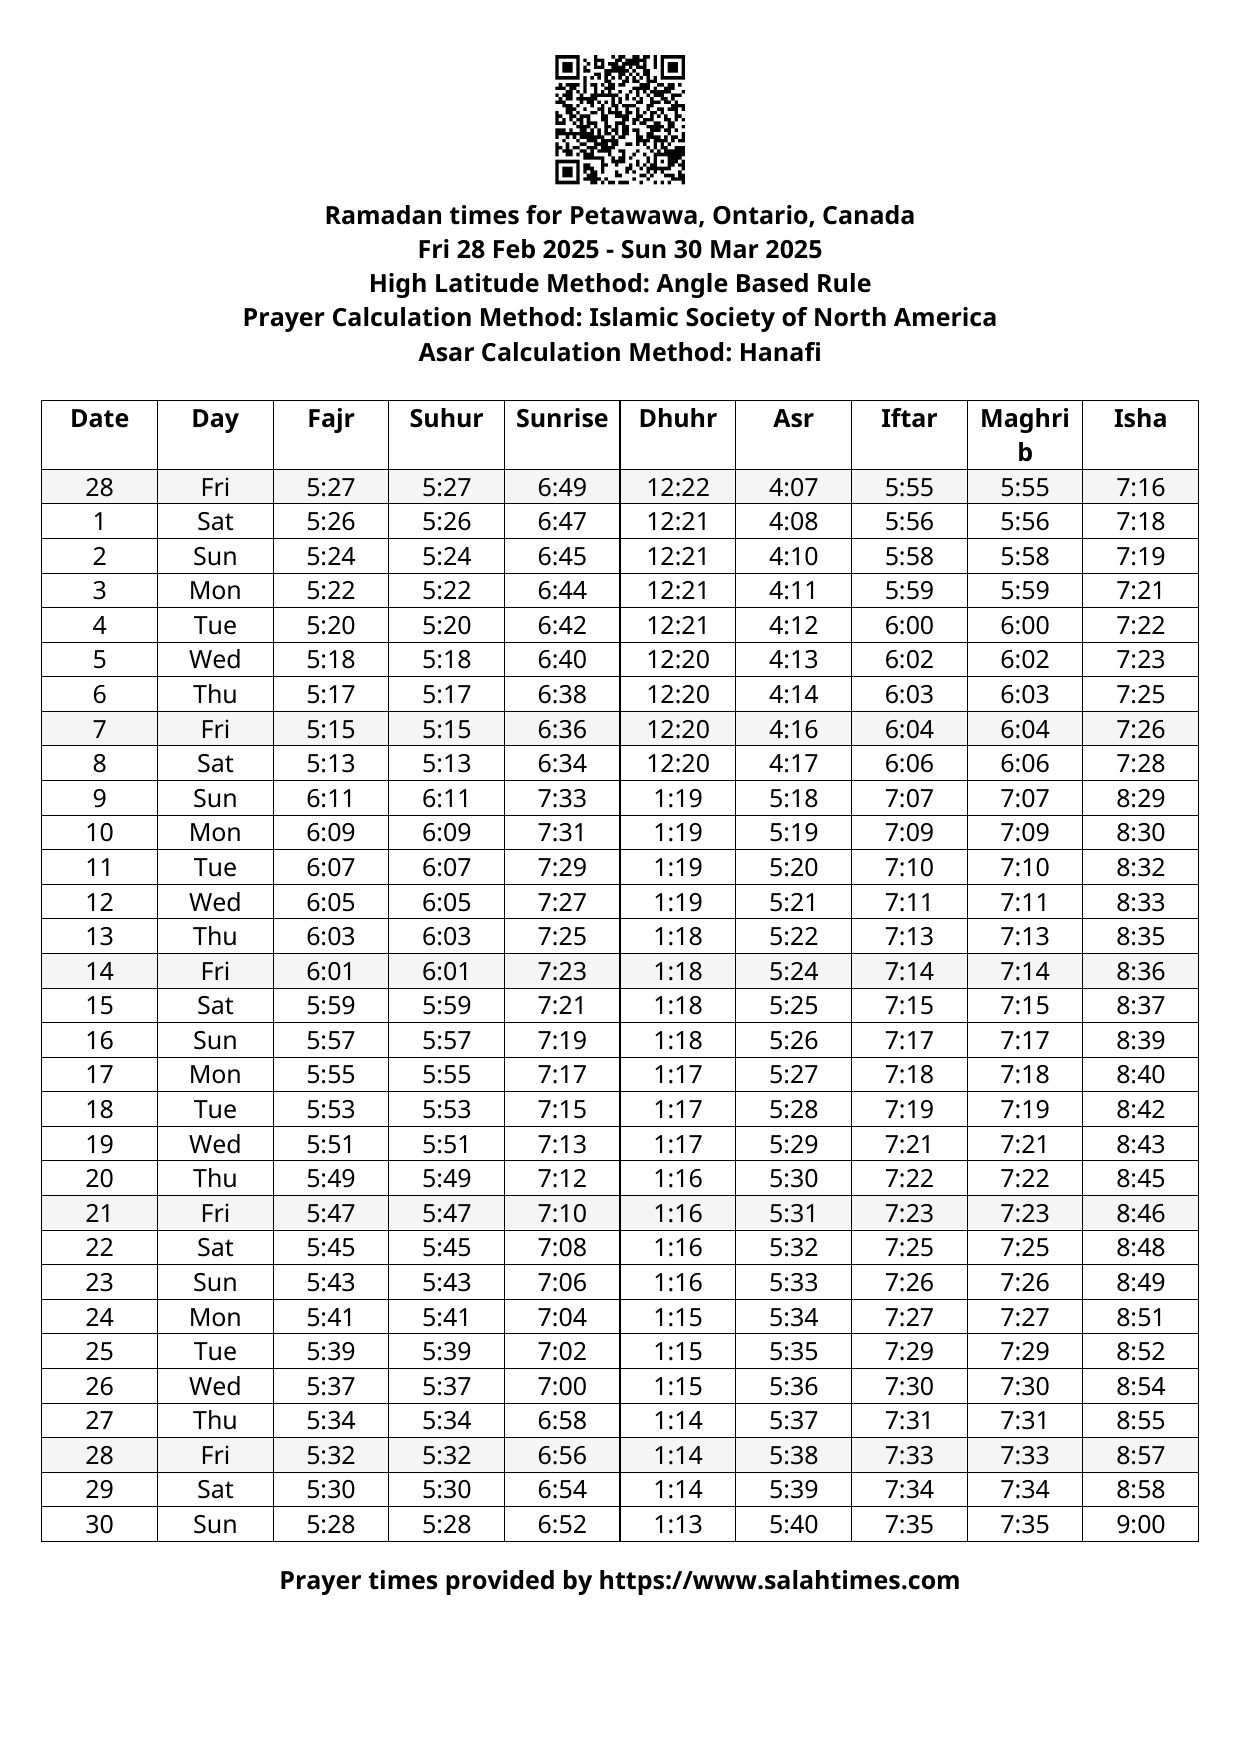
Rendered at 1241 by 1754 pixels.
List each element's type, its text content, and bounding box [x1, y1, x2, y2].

table_cell 6:54 [505, 1473, 619, 1506]
table_cell 8:33 [1083, 885, 1198, 918]
table_cell 4:12 [736, 608, 851, 642]
table_cell 5:47 [389, 1196, 504, 1229]
table_cell 5:30 [736, 1161, 851, 1195]
table_cell 7:17 [968, 1023, 1082, 1057]
table_cell 4:13 [736, 643, 851, 676]
table_cell 12 [42, 885, 157, 918]
table_cell 6:06 [968, 746, 1082, 780]
table_cell 5:17 [274, 677, 388, 711]
table_cell 1:19 [621, 850, 735, 884]
table_cell 5:38 [736, 1438, 851, 1472]
table_cell 5:24 [274, 539, 388, 572]
table_cell 7 [42, 712, 157, 745]
table_cell 7:26 [968, 1265, 1082, 1299]
table_cell 8:32 [1083, 850, 1198, 884]
table_header Suhur [389, 401, 504, 469]
table_cell 7:11 [968, 885, 1082, 918]
text Fri 28 Feb 2025 - Sun 30 Mar 2025 [42, 232, 1198, 266]
table_cell 8 [42, 746, 157, 780]
table_cell 5:41 [389, 1300, 504, 1333]
table_header Day [158, 401, 273, 469]
table_cell 12:21 [621, 574, 735, 607]
table_cell 7:34 [852, 1473, 967, 1506]
table_cell 1:14 [621, 1473, 735, 1506]
table_cell 23 [42, 1265, 157, 1299]
table_cell 5:15 [389, 712, 504, 745]
table_cell 1:19 [621, 816, 735, 849]
table_cell 1:14 [621, 1438, 735, 1472]
table_cell 6:03 [389, 919, 504, 953]
table_cell 4:17 [736, 746, 851, 780]
table_cell 7:30 [852, 1369, 967, 1402]
text High Latitude Method: Angle Based Rule [42, 266, 1198, 300]
table_cell 1:17 [621, 1127, 735, 1160]
table_cell 7:27 [968, 1300, 1082, 1333]
table_cell 5:36 [736, 1369, 851, 1402]
table_cell 8:35 [1083, 919, 1198, 953]
table_cell 8:48 [1083, 1231, 1198, 1264]
table_cell 13 [42, 919, 157, 953]
table_cell 5:59 [852, 574, 967, 607]
table_cell 5:57 [389, 1023, 504, 1057]
table_cell 5:34 [274, 1404, 388, 1437]
table_cell 1:15 [621, 1300, 735, 1333]
table_cell 6:42 [505, 608, 619, 642]
table_cell Sat [158, 504, 273, 538]
table_header Fajr [274, 401, 388, 469]
table_cell 7:25 [505, 919, 619, 953]
table_cell 5:21 [736, 885, 851, 918]
text Prayer Calculation Method: Islamic Society of North America [42, 300, 1198, 334]
text Prayer times provided by https://www.salahtimes.com [42, 1563, 1198, 1597]
table_cell 5:28 [274, 1507, 388, 1541]
table_cell 5:17 [389, 677, 504, 711]
table_cell 7:30 [968, 1369, 1082, 1402]
table_cell 5:49 [274, 1161, 388, 1195]
table_cell Sun [158, 1265, 273, 1299]
table_cell 6:07 [389, 850, 504, 884]
table_cell 5:37 [274, 1369, 388, 1402]
table_cell Sun [158, 781, 273, 814]
table_cell 6:00 [968, 608, 1082, 642]
table_cell 5:18 [736, 781, 851, 814]
table_cell 5:19 [736, 816, 851, 849]
table_cell 5:22 [274, 574, 388, 607]
table_cell Fri [158, 470, 273, 503]
table_cell 7:21 [505, 989, 619, 1022]
table_cell 1:16 [621, 1231, 735, 1264]
table_cell 7:13 [505, 1127, 619, 1160]
table_cell 1:18 [621, 919, 735, 953]
table_cell 8:39 [1083, 1023, 1198, 1057]
table_cell 7:27 [852, 1300, 967, 1333]
table_cell 7:12 [505, 1161, 619, 1195]
table_cell 6:04 [968, 712, 1082, 745]
table_cell 7:22 [852, 1161, 967, 1195]
table_cell 5:59 [389, 989, 504, 1022]
table_cell 8:46 [1083, 1196, 1198, 1229]
table_cell 30 [42, 1507, 157, 1541]
table_cell 4:10 [736, 539, 851, 572]
table_cell 8:54 [1083, 1369, 1198, 1402]
table_cell 5:58 [852, 539, 967, 572]
table_cell 8:57 [1083, 1438, 1198, 1472]
table_cell 8:58 [1083, 1473, 1198, 1506]
table_cell 5:13 [389, 746, 504, 780]
table_cell 6:11 [389, 781, 504, 814]
table_cell 6:47 [505, 504, 619, 538]
table_cell Wed [158, 1127, 273, 1160]
table_cell 28 [42, 470, 157, 503]
table_cell 7:07 [968, 781, 1082, 814]
table_cell 7:33 [968, 1438, 1082, 1472]
table_cell 6:58 [505, 1404, 619, 1437]
table_cell 6:01 [274, 954, 388, 987]
table_cell 7:35 [852, 1507, 967, 1541]
table_cell 5:32 [274, 1438, 388, 1472]
table_cell 5:59 [274, 989, 388, 1022]
table_header Maghrib [968, 401, 1082, 469]
table_cell Fri [158, 1196, 273, 1229]
table_cell 5:27 [389, 470, 504, 503]
table_cell 4:08 [736, 504, 851, 538]
table_cell Wed [158, 1369, 273, 1402]
table_cell 7:19 [505, 1023, 619, 1057]
table_cell 7:21 [968, 1127, 1082, 1160]
table_cell 7:21 [852, 1127, 967, 1160]
table_cell 7:33 [852, 1438, 967, 1472]
text Ramadan times for Petawawa, Ontario, Canada [42, 198, 1198, 232]
table_cell 5:18 [274, 643, 388, 676]
table_cell 7:16 [1083, 470, 1198, 503]
table_cell 12:20 [621, 712, 735, 745]
table_cell 29 [42, 1473, 157, 1506]
table_cell 4:11 [736, 574, 851, 607]
table_cell 7:23 [505, 954, 619, 987]
table_cell 5:24 [736, 954, 851, 987]
table_cell 7:04 [505, 1300, 619, 1333]
table_cell 6:09 [274, 816, 388, 849]
table_cell 7:21 [1083, 574, 1198, 607]
table_cell 1:18 [621, 1023, 735, 1057]
table_cell 5:32 [736, 1231, 851, 1264]
table_cell 7:29 [505, 850, 619, 884]
table_cell 7:29 [852, 1334, 967, 1368]
table_cell 8:49 [1083, 1265, 1198, 1299]
table_cell 25 [42, 1334, 157, 1368]
table_cell 6:03 [968, 677, 1082, 711]
table_cell 7:31 [505, 816, 619, 849]
table_cell Mon [158, 1300, 273, 1333]
table_cell 7:15 [968, 989, 1082, 1022]
table_cell Wed [158, 643, 273, 676]
table_cell 6:05 [389, 885, 504, 918]
table_cell 5:43 [389, 1265, 504, 1299]
table_cell 5:34 [736, 1300, 851, 1333]
table_cell 5 [42, 643, 157, 676]
table_cell 2 [42, 539, 157, 572]
table_cell 8:52 [1083, 1334, 1198, 1368]
table_cell Tue [158, 1092, 273, 1126]
table_cell 4:07 [736, 470, 851, 503]
table_cell 5:24 [389, 539, 504, 572]
table_cell 7:02 [505, 1334, 619, 1368]
table_cell 5:51 [389, 1127, 504, 1160]
table_cell 6:38 [505, 677, 619, 711]
table_cell 9 [42, 781, 157, 814]
table_cell Fri [158, 712, 273, 745]
table_cell 5:56 [968, 504, 1082, 538]
table_cell 5:15 [274, 712, 388, 745]
table_cell 7:23 [1083, 643, 1198, 676]
table_header Date [42, 401, 157, 469]
table_cell Mon [158, 816, 273, 849]
table_cell 7:22 [1083, 608, 1198, 642]
table_cell Fri [158, 1438, 273, 1472]
table_cell 7:06 [505, 1265, 619, 1299]
table_cell 6:03 [852, 677, 967, 711]
table_cell 6:03 [274, 919, 388, 953]
table_cell 5:49 [389, 1161, 504, 1195]
table_cell 5:47 [274, 1196, 388, 1229]
table_cell 6:36 [505, 712, 619, 745]
table_cell 5:53 [389, 1092, 504, 1126]
table_cell 1:15 [621, 1369, 735, 1402]
table_cell 5:26 [274, 504, 388, 538]
table_cell 1:17 [621, 1092, 735, 1126]
table_cell 18 [42, 1092, 157, 1126]
table_cell 7:34 [968, 1473, 1082, 1506]
table_cell 6:09 [389, 816, 504, 849]
table_cell 5:22 [736, 919, 851, 953]
table_cell 7:25 [852, 1231, 967, 1264]
table_cell 7:17 [505, 1058, 619, 1091]
table_cell 5:45 [274, 1231, 388, 1264]
table_cell Sun [158, 539, 273, 572]
table_cell 5:34 [389, 1404, 504, 1437]
table_cell 5:20 [736, 850, 851, 884]
table_cell 7:10 [505, 1196, 619, 1229]
table_cell 5:28 [389, 1507, 504, 1541]
table_cell 7:31 [852, 1404, 967, 1437]
table_cell 4:14 [736, 677, 851, 711]
table_cell 5:30 [389, 1473, 504, 1506]
table_cell 5:18 [389, 643, 504, 676]
table_cell 7:25 [1083, 677, 1198, 711]
table_cell 4:16 [736, 712, 851, 745]
table_cell 7:18 [968, 1058, 1082, 1091]
table_cell 8:43 [1083, 1127, 1198, 1160]
table_cell 7:15 [505, 1092, 619, 1126]
table_cell 19 [42, 1127, 157, 1160]
table_cell Wed [158, 885, 273, 918]
table_cell Mon [158, 574, 273, 607]
table_cell Thu [158, 1404, 273, 1437]
table_cell 1:16 [621, 1196, 735, 1229]
table_cell 22 [42, 1231, 157, 1264]
table_cell 26 [42, 1369, 157, 1402]
table_cell 6:56 [505, 1438, 619, 1472]
table_cell 7:11 [852, 885, 967, 918]
table_cell 12:20 [621, 746, 735, 780]
table_cell Thu [158, 919, 273, 953]
table_cell 7:33 [505, 781, 619, 814]
table_cell 3 [42, 574, 157, 607]
table_cell 7:10 [852, 850, 967, 884]
table_cell 10 [42, 816, 157, 849]
table_cell 1:17 [621, 1058, 735, 1091]
table_cell 6:05 [274, 885, 388, 918]
table_cell Sat [158, 1231, 273, 1264]
table_cell 5:59 [968, 574, 1082, 607]
table_cell 7:35 [968, 1507, 1082, 1541]
table_cell 5:27 [274, 470, 388, 503]
table_cell 12:20 [621, 677, 735, 711]
table_cell 6:07 [274, 850, 388, 884]
table_cell 6:52 [505, 1507, 619, 1541]
table_cell 6:01 [389, 954, 504, 987]
table_cell 7:18 [1083, 504, 1198, 538]
table_cell 5:56 [852, 504, 967, 538]
table_cell 7:29 [968, 1334, 1082, 1368]
table_cell 5:35 [736, 1334, 851, 1368]
table_cell 7:14 [852, 954, 967, 987]
table_cell 21 [42, 1196, 157, 1229]
table_cell 7:19 [852, 1092, 967, 1126]
table_cell 5:20 [389, 608, 504, 642]
table_cell 6:44 [505, 574, 619, 607]
table_cell 7:23 [968, 1196, 1082, 1229]
table_cell 27 [42, 1404, 157, 1437]
table_cell 5:30 [274, 1473, 388, 1506]
table_cell 20 [42, 1161, 157, 1195]
table_cell 7:23 [852, 1196, 967, 1229]
table_cell 6:34 [505, 746, 619, 780]
table_cell Tue [158, 608, 273, 642]
table_header Iftar [852, 401, 967, 469]
table_cell 5:37 [736, 1404, 851, 1437]
table_cell 7:09 [852, 816, 967, 849]
table_cell 6:04 [852, 712, 967, 745]
table_cell 5:51 [274, 1127, 388, 1160]
table_cell 5:39 [274, 1334, 388, 1368]
table_cell 6:45 [505, 539, 619, 572]
table_cell 1:13 [621, 1507, 735, 1541]
table_cell 5:29 [736, 1127, 851, 1160]
table_cell 15 [42, 989, 157, 1022]
table_cell Sat [158, 1473, 273, 1506]
table_cell 5:55 [968, 470, 1082, 503]
table_cell Sun [158, 1023, 273, 1057]
table_cell 1:19 [621, 781, 735, 814]
table_cell 5:58 [968, 539, 1082, 572]
table_cell 5:26 [389, 504, 504, 538]
table_cell 6:11 [274, 781, 388, 814]
table_header Asr [736, 401, 851, 469]
picture [542, 41, 699, 198]
table_cell 7:13 [968, 919, 1082, 953]
table_cell 5:43 [274, 1265, 388, 1299]
table_cell 7:19 [1083, 539, 1198, 572]
table_cell 24 [42, 1300, 157, 1333]
table_cell 8:42 [1083, 1092, 1198, 1126]
table_cell 12:20 [621, 643, 735, 676]
table_cell 7:25 [968, 1231, 1082, 1264]
table_cell 4 [42, 608, 157, 642]
table_header Sunrise [505, 401, 619, 469]
table_cell 1:19 [621, 885, 735, 918]
table_cell 7:10 [968, 850, 1082, 884]
table_cell 1:18 [621, 954, 735, 987]
table_cell 9:00 [1083, 1507, 1198, 1541]
table_cell 8:29 [1083, 781, 1198, 814]
table_cell 12:22 [621, 470, 735, 503]
table_cell 7:26 [1083, 712, 1198, 745]
table_cell Thu [158, 677, 273, 711]
table_cell 12:21 [621, 504, 735, 538]
table_cell 5:37 [389, 1369, 504, 1402]
table_cell 1:18 [621, 989, 735, 1022]
table_cell 5:33 [736, 1265, 851, 1299]
table_cell 17 [42, 1058, 157, 1091]
table_cell 7:28 [1083, 746, 1198, 780]
table_cell 7:17 [852, 1023, 967, 1057]
table_cell 5:39 [389, 1334, 504, 1368]
table_cell 5:55 [852, 470, 967, 503]
table_cell 5:31 [736, 1196, 851, 1229]
table_cell 5:26 [736, 1023, 851, 1057]
table_cell 8:51 [1083, 1300, 1198, 1333]
table_cell 8:30 [1083, 816, 1198, 849]
table_cell 5:57 [274, 1023, 388, 1057]
table_cell 5:41 [274, 1300, 388, 1333]
table_cell 8:45 [1083, 1161, 1198, 1195]
table_cell 12:21 [621, 608, 735, 642]
table_cell 7:08 [505, 1231, 619, 1264]
table_cell 1 [42, 504, 157, 538]
table_cell 7:00 [505, 1369, 619, 1402]
table_cell 16 [42, 1023, 157, 1057]
table_cell 7:27 [505, 885, 619, 918]
table_cell 5:55 [274, 1058, 388, 1091]
table_cell 1:14 [621, 1404, 735, 1437]
table_header Isha [1083, 401, 1198, 469]
table_cell Tue [158, 850, 273, 884]
table_cell Sat [158, 746, 273, 780]
text Asar Calculation Method: Hanafi [42, 334, 1198, 368]
table_cell 5:32 [389, 1438, 504, 1472]
table_cell 7:15 [852, 989, 967, 1022]
table_cell 8:40 [1083, 1058, 1198, 1091]
table_cell 5:25 [736, 989, 851, 1022]
table_cell 5:45 [389, 1231, 504, 1264]
table_cell Sat [158, 989, 273, 1022]
table_cell 6:00 [852, 608, 967, 642]
table_cell 7:18 [852, 1058, 967, 1091]
table_cell 7:22 [968, 1161, 1082, 1195]
table_cell 5:40 [736, 1507, 851, 1541]
table_cell 14 [42, 954, 157, 987]
table_cell 7:31 [968, 1404, 1082, 1437]
table_cell 6:49 [505, 470, 619, 503]
table_cell Fri [158, 954, 273, 987]
table_cell 6:02 [852, 643, 967, 676]
table_cell Mon [158, 1058, 273, 1091]
table_cell 7:14 [968, 954, 1082, 987]
table_cell 8:36 [1083, 954, 1198, 987]
table_cell 5:20 [274, 608, 388, 642]
table_cell Sun [158, 1507, 273, 1541]
table_cell 28 [42, 1438, 157, 1472]
table_cell 7:19 [968, 1092, 1082, 1126]
table_cell 7:07 [852, 781, 967, 814]
table_cell 5:22 [389, 574, 504, 607]
table_header Dhuhr [621, 401, 735, 469]
table_cell 11 [42, 850, 157, 884]
table_cell 5:53 [274, 1092, 388, 1126]
table_cell 6 [42, 677, 157, 711]
table_cell Tue [158, 1334, 273, 1368]
table_cell 6:02 [968, 643, 1082, 676]
table_cell 7:13 [852, 919, 967, 953]
table_cell 5:39 [736, 1473, 851, 1506]
table_cell Thu [158, 1161, 273, 1195]
table_cell 5:27 [736, 1058, 851, 1091]
table_cell 5:55 [389, 1058, 504, 1091]
table_cell 7:09 [968, 816, 1082, 849]
table_cell 5:28 [736, 1092, 851, 1126]
table_cell 8:55 [1083, 1404, 1198, 1437]
table_cell 7:26 [852, 1265, 967, 1299]
table_cell 6:40 [505, 643, 619, 676]
table_cell 12:21 [621, 539, 735, 572]
table_cell 1:16 [621, 1265, 735, 1299]
table_cell 1:16 [621, 1161, 735, 1195]
table_cell 1:15 [621, 1334, 735, 1368]
table_cell 6:06 [852, 746, 967, 780]
table_cell 5:13 [274, 746, 388, 780]
table_cell 8:37 [1083, 989, 1198, 1022]
